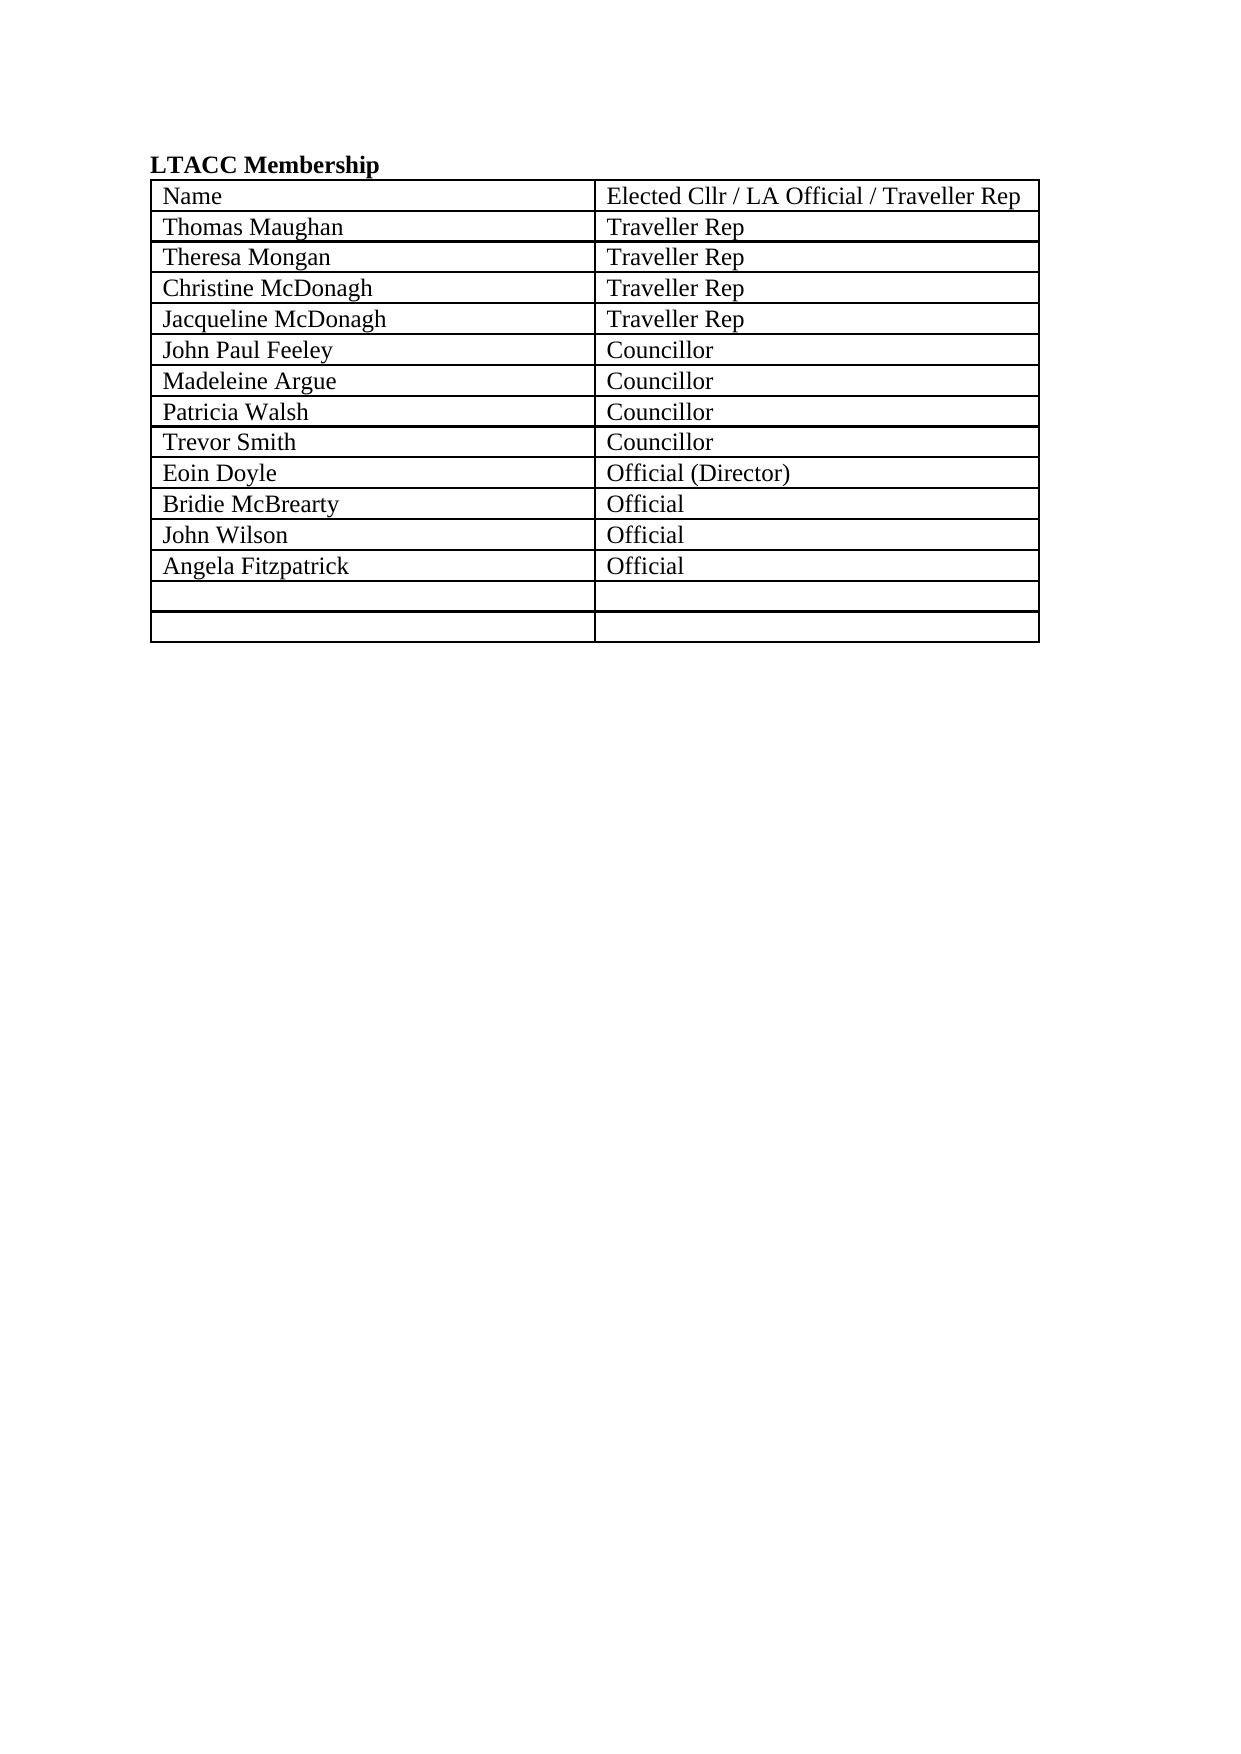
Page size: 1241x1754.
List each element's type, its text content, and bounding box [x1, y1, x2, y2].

table_cell Councillor [596, 335, 1038, 364]
table_cell Councillor [596, 428, 1038, 456]
table_cell Madeleine Argue [152, 366, 594, 394]
table_cell Councillor [596, 366, 1038, 394]
table_cell Official (Director) [596, 458, 1038, 487]
table_cell Jacqueline McDonagh [152, 304, 594, 333]
table_cell [596, 613, 1038, 641]
table_cell Traveller Rep [596, 273, 1038, 302]
table_cell Theresa Mongan [152, 243, 594, 271]
table_cell [152, 613, 594, 641]
table_cell Official [596, 489, 1038, 518]
table_cell Traveller Rep [596, 243, 1038, 271]
table_cell Traveller Rep [596, 212, 1038, 240]
table_cell Trevor Smith [152, 428, 594, 456]
table_cell John Paul Feeley [152, 335, 594, 364]
table_header Elected Cllr / LA Official / Traveller Rep [596, 181, 1038, 209]
table_cell John Wilson [152, 520, 594, 549]
table_cell [152, 582, 594, 610]
table_cell Christine McDonagh [152, 273, 594, 302]
table_cell Traveller Rep [596, 304, 1038, 333]
table_cell Official [596, 551, 1038, 579]
table_cell [596, 582, 1038, 610]
table_cell Eoin Doyle [152, 458, 594, 487]
text LTACC Membership [150, 150, 1090, 179]
table_cell Bridie McBrearty [152, 489, 594, 518]
table_header Name [152, 181, 594, 209]
table_cell Official [596, 520, 1038, 549]
table_cell Angela Fitzpatrick [152, 551, 594, 579]
table_cell Councillor [596, 397, 1038, 425]
table_cell Thomas Maughan [152, 212, 594, 240]
table_cell Patricia Walsh [152, 397, 594, 425]
